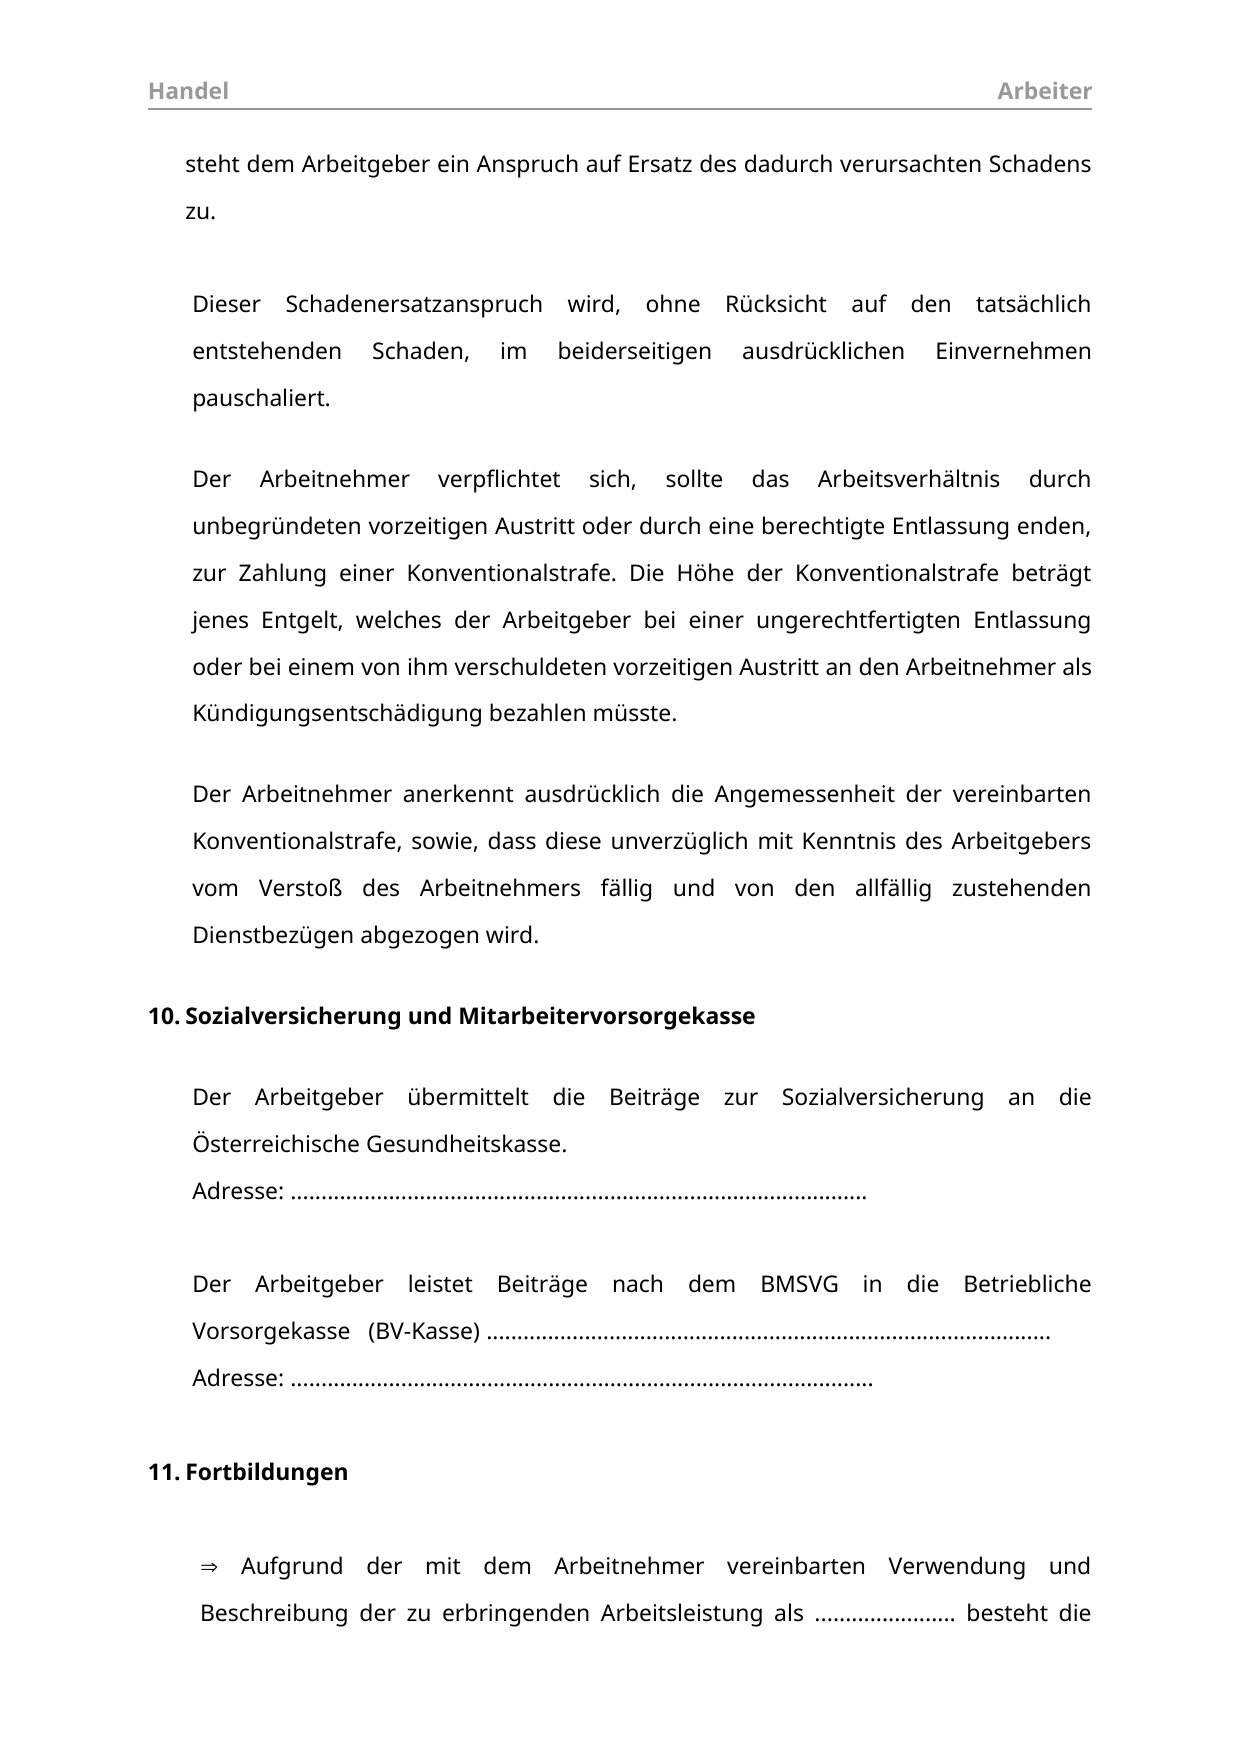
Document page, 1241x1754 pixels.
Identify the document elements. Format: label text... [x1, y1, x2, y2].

text Der Arbeitgeber leistet Beiträge nach dem BMSVG in die Betriebliche Vorsorgekasse (BV-Kasse) ............................................................................................ [192, 1268, 1092, 1346]
text Dieser Schadenersatzanspruch wird, ohne Rücksicht auf den tatsächlich entstehenden Schaden, im beiderseitigen ausdrücklichen Einvernehmen pauschaliert. [192, 288, 1092, 413]
list Sozialversicherung und Mitarbeitervorsorgekasse [148, 1000, 1092, 1031]
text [200, 1549, 1092, 1628]
text Adresse: ............................................................................................... [192, 1362, 1092, 1393]
list Fortbildungen [148, 1456, 1092, 1487]
text Der Arbeitnehmer verpflichtet sich, sollte das Arbeitsverhältnis durch unbegründeten vorzeitigen Austritt oder durch eine berechtigte Entlassung enden, zur Zahlung einer Konventionalstrafe. Die Höhe der Konventionalstrafe beträgt jenes Entgelt, welches der Arbeitgeber bei einer ungerechtfertigten Entlassung oder bei einem von ihm verschuldeten vorzeitigen Austritt an den Arbeitnehmer als Kündigungsentschädigung bezahlen müsste. [192, 463, 1092, 729]
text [185, 148, 1092, 226]
text Der Arbeitnehmer anerkennt ausdrücklich die Angemessenheit der vereinbarten Konventionalstrafe, sowie, dass diese unverzüglich mit Kenntnis des Arbeitgebers vom Verstoß des Arbeitnehmers fällig und von den allfällig zustehenden Dienstbezügen abgezogen wird. [192, 778, 1092, 950]
text Der Arbeitgeber übermittelt die Beiträge zur Sozialversicherung an die Österreichische Gesundheitskasse. [192, 1081, 1092, 1159]
text Adresse: .............................................................................................. [192, 1174, 1092, 1206]
